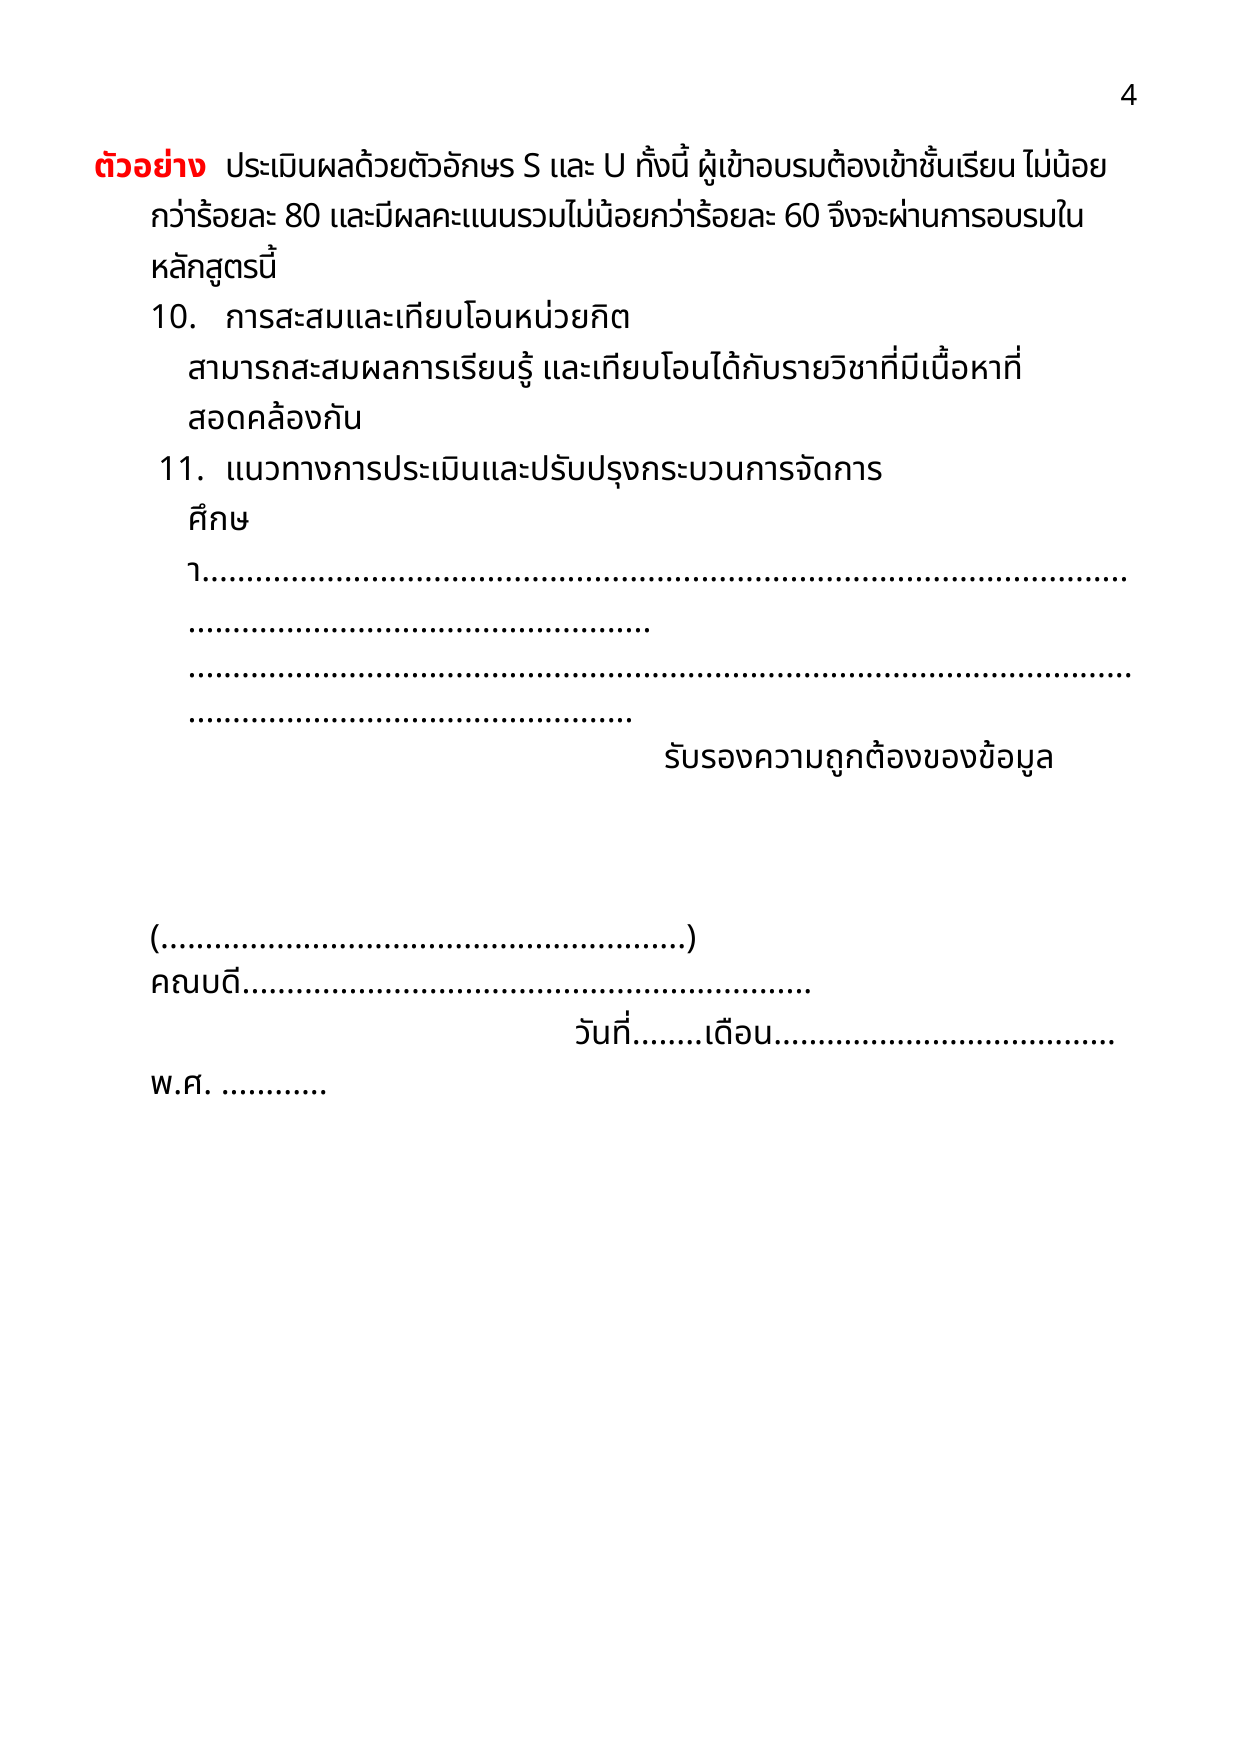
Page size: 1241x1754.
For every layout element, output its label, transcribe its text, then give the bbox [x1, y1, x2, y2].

list สามารถสะสมผลการเรียนรู้ และเทียบโอนได้กับรายวิชาที่มีเนื้อหาที่สอดคล้องกัน [94, 344, 1137, 445]
text (...........................................................) คณบดี................................................................ [150, 884, 1137, 1008]
text ............................................................................................................................................................ [187, 642, 1137, 733]
text รับรองความถูกต้องของข้อมูล [150, 733, 1137, 783]
text ตัวอย่าง ประเมินผลด้วยตัวอักษร S และ U ทั้งนี้ ผู้เข้าอบรมต้องเข้าชั้นเรียน ไม่น้อยกว่าร้อยละ 80 และมีผลคะแนนรวมไม่น้อยกว่าร้อยละ 60 จึงจะผ่านการอบรมในหลักสูตรนี้ [94, 142, 1137, 293]
list แนวทางการประเมินและปรับปรุงกระบวนการจัดการศึกษา............................................................................................................................................................ [158, 445, 1137, 642]
text วันที่........เดือน…………………………………พ.ศ. ............ [150, 1008, 1137, 1110]
list การสะสมและเทียบโอนหน่วยกิต [150, 293, 1137, 344]
